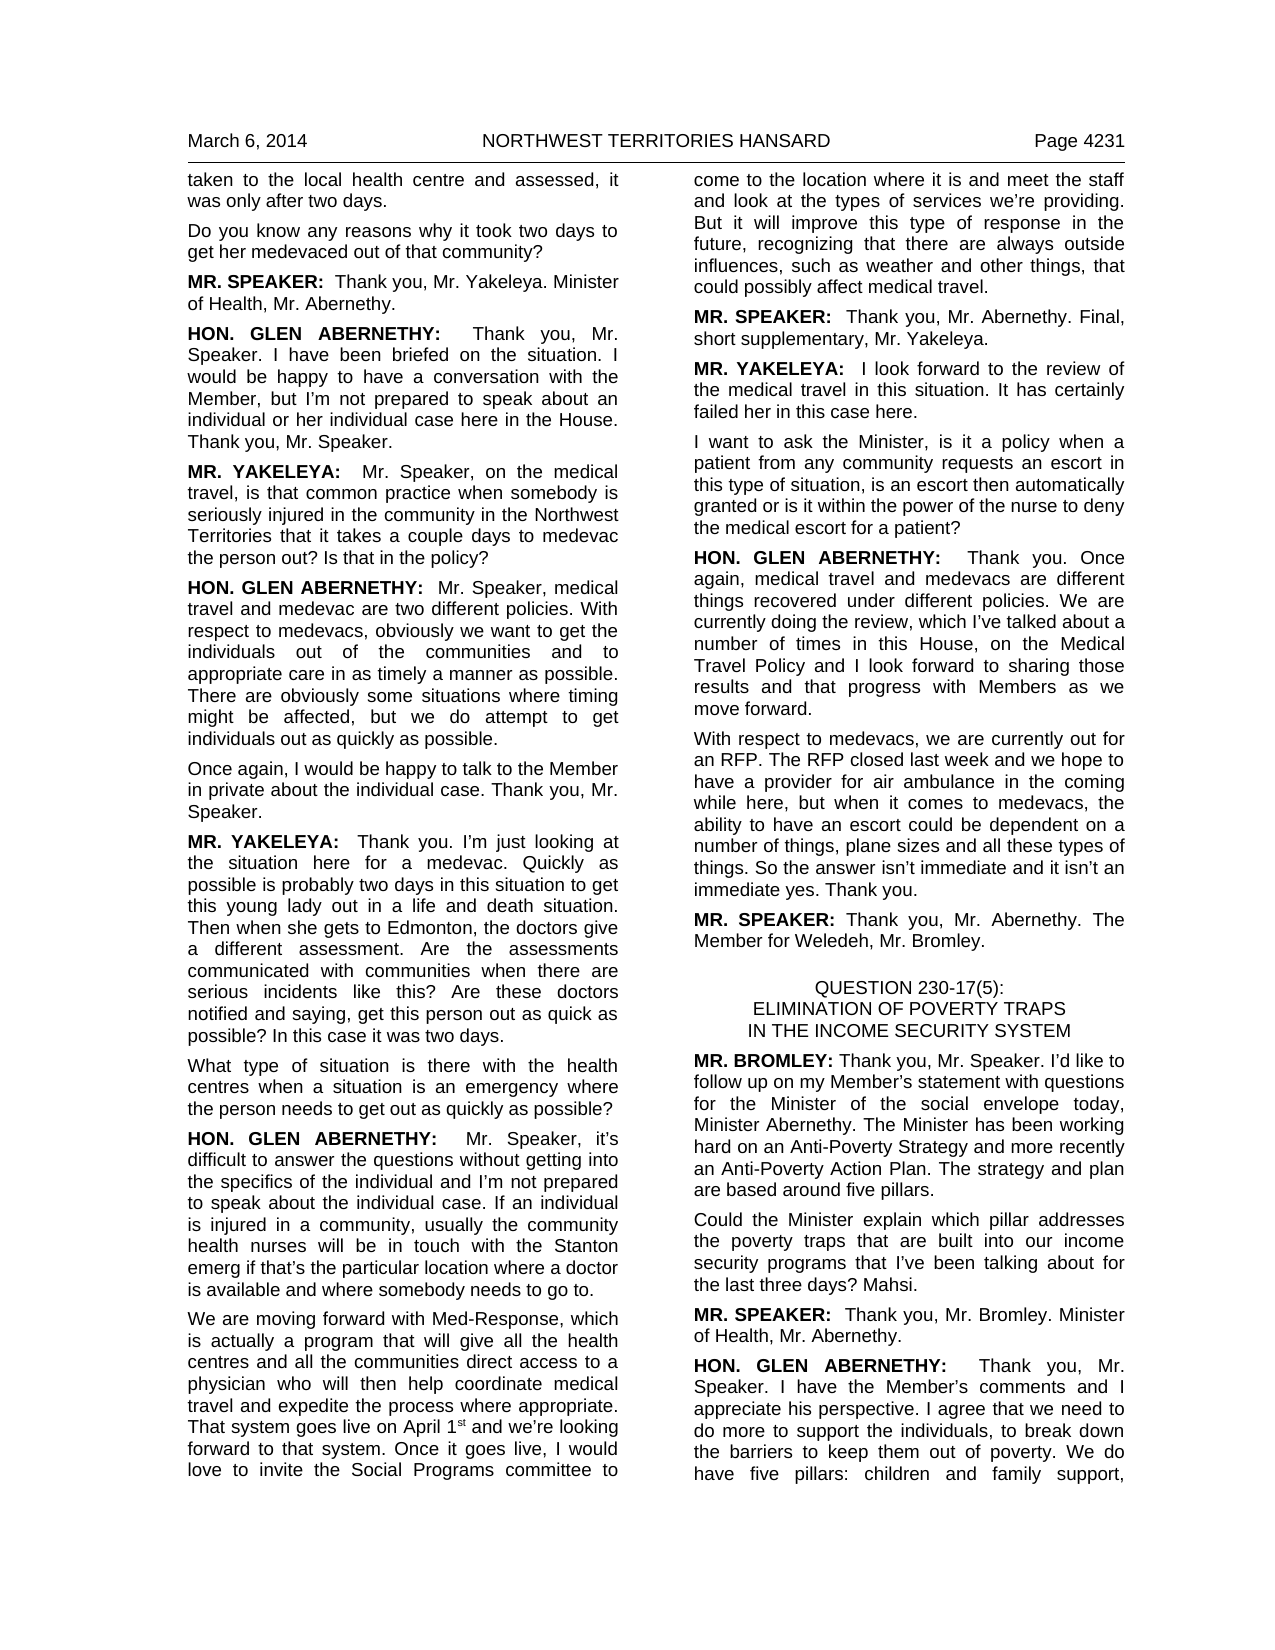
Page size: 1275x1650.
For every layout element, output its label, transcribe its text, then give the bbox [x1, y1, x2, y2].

text Could the Minister explain which pillar addresses the poverty traps that are built into our income security programs that I’ve been talking about for the last three days? Mahsi. [694, 1209, 1125, 1295]
text HON. GLEN ABERNETHY: Thank you. Once again, medical travel and medevacs are different things recovered under different policies. We are currently doing the review, which I’ve talked about a number of times in this House, on the Medical Travel Policy and I look forward to sharing those results and that progress with Members as we move forward. [694, 547, 1125, 719]
text Once again, I would be happy to talk to the Member in private about the individual case. Thank you, Mr. Speaker. [187, 757, 619, 822]
text MR. YAKELEYA: Thank you. I’m just looking at the situation here for a medevac. Quickly as possible is probably two days in this situation to get this young lady out in a life and death situation. Then when she gets to Edmonton, the doctors give a different assessment. Are the assessments communicated with communities when there are serious incidents like this? Are these doctors notified and saying, get this person out as quick as possible? In this case it was two days. [187, 830, 619, 1046]
subtitle QUESTION 230-17(5): ELIMINATION OF POVERTY TRAPS IN THE INCOME SECURITY SYSTEM [694, 976, 1125, 1041]
text HON. GLEN ABERNETHY: Mr. Speaker, medical travel and medevac are two different policies. With respect to medevacs, obviously we want to get the individuals out of the communities and to appropriate care in as timely a manner as possible. There are obviously some situations where timing might be affected, but we do attempt to get individuals out as quickly as possible. [187, 577, 619, 749]
text MR. YAKELEYA: Mr. Speaker, on the medical travel, is that common practice when somebody is seriously injured in the community in the Northwest Territories that it takes a couple days to medevac the person out? Is that in the policy? [187, 460, 619, 568]
text MR. SPEAKER: Thank you, Mr. Abernethy. The Member for Weledeh, Mr. Bromley. [694, 908, 1125, 951]
text We are moving forward with Med-Response, which is actually a program that will give all the health centres and all the communities direct access to a physician who will then help coordinate medical travel and expedite the process where appropriate. That system goes live on April 1st and we’re looking forward to that system. Once it goes live, I would love to invite the Social Programs committee to come to the location where it is and meet the staff and look at the types of services we’re providing. But it will improve this type of response in the future, recognizing that there are always outside influences, such as weather and other things, that could possibly affect medical travel. [694, 168, 1125, 298]
text HON. GLEN ABERNETHY: Mr. Speaker, it’s difficult to answer the questions without getting into the specifics of the individual and I’m not prepared to speak about the individual case. If an individual is injured in a community, usually the community health nurses will be in touch with the Stanton emerg if that’s the particular location where a doctor is available and where somebody needs to go to. [187, 1127, 619, 1300]
text HON. GLEN ABERNETHY: Thank you, Mr. Speaker. I have been briefed on the situation. I would be happy to have a conversation with the Member, but I’m not prepared to speak about an individual or her individual case here in the House. Thank you, Mr. Speaker. [187, 323, 619, 452]
text MR. SPEAKER: Thank you, Mr. Abernethy. Final, short supplementary, Mr. Yakeleya. [694, 306, 1125, 349]
text MR. BROMLEY: Thank you, Mr. Speaker. I’d like to follow up on my Member’s statement with questions for the Minister of the social envelope today, Minister Abernethy. The Minister has been working hard on an Anti-Poverty Strategy and more recently an Anti-Poverty Action Plan. The strategy and plan are based around five pillars. [694, 1049, 1125, 1200]
text We are moving forward with Med-Response, which is actually a program that will give all the health centres and all the communities direct access to a physician who will then help coordinate medical travel and expedite the process where appropriate. That system goes live on April 1st and we’re looking forward to that system. Once it goes live, I would love to invite the Social Programs committee to come to the location where it is and meet the staff and look at the types of services we’re providing. But it will improve this type of response in the future, recognizing that there are always outside influences, such as weather and other things, that could possibly affect medical travel. [187, 1308, 619, 1481]
text MR. SPEAKER: Thank you, Mr. Yakeleya. Minister of Health, Mr. Abernethy. [187, 271, 619, 314]
text What type of situation is there with the health centres when a situation is an emergency where the person needs to get out as quickly as possible? [187, 1054, 619, 1119]
text MR. YAKELEYA: I look forward to the review of the medical travel in this situation. It has certainly failed her in this case here. [694, 357, 1125, 422]
text With respect to medevacs, we are currently out for an RFP. The RFP closed last week and we hope to have a provider for air ambulance in the coming while here, but when it comes to medevacs, the ability to have an escort could be dependent on a number of things, plane sizes and all these types of things. So the answer isn’t immediate and it isn’t an immediate yes. Thank you. [694, 727, 1125, 900]
text I want to ask the Minister, is it a policy when a patient from any community requests an escort in this type of situation, is an escort then automatically granted or is it within the power of the nurse to deny the medical escort for a patient? [694, 431, 1125, 538]
text MR. SPEAKER: Thank you, Mr. Bromley. Minister of Health, Mr. Abernethy. [694, 1303, 1125, 1346]
text Do you know any reasons why it took two days to get her medevaced out of that community? [187, 220, 619, 263]
